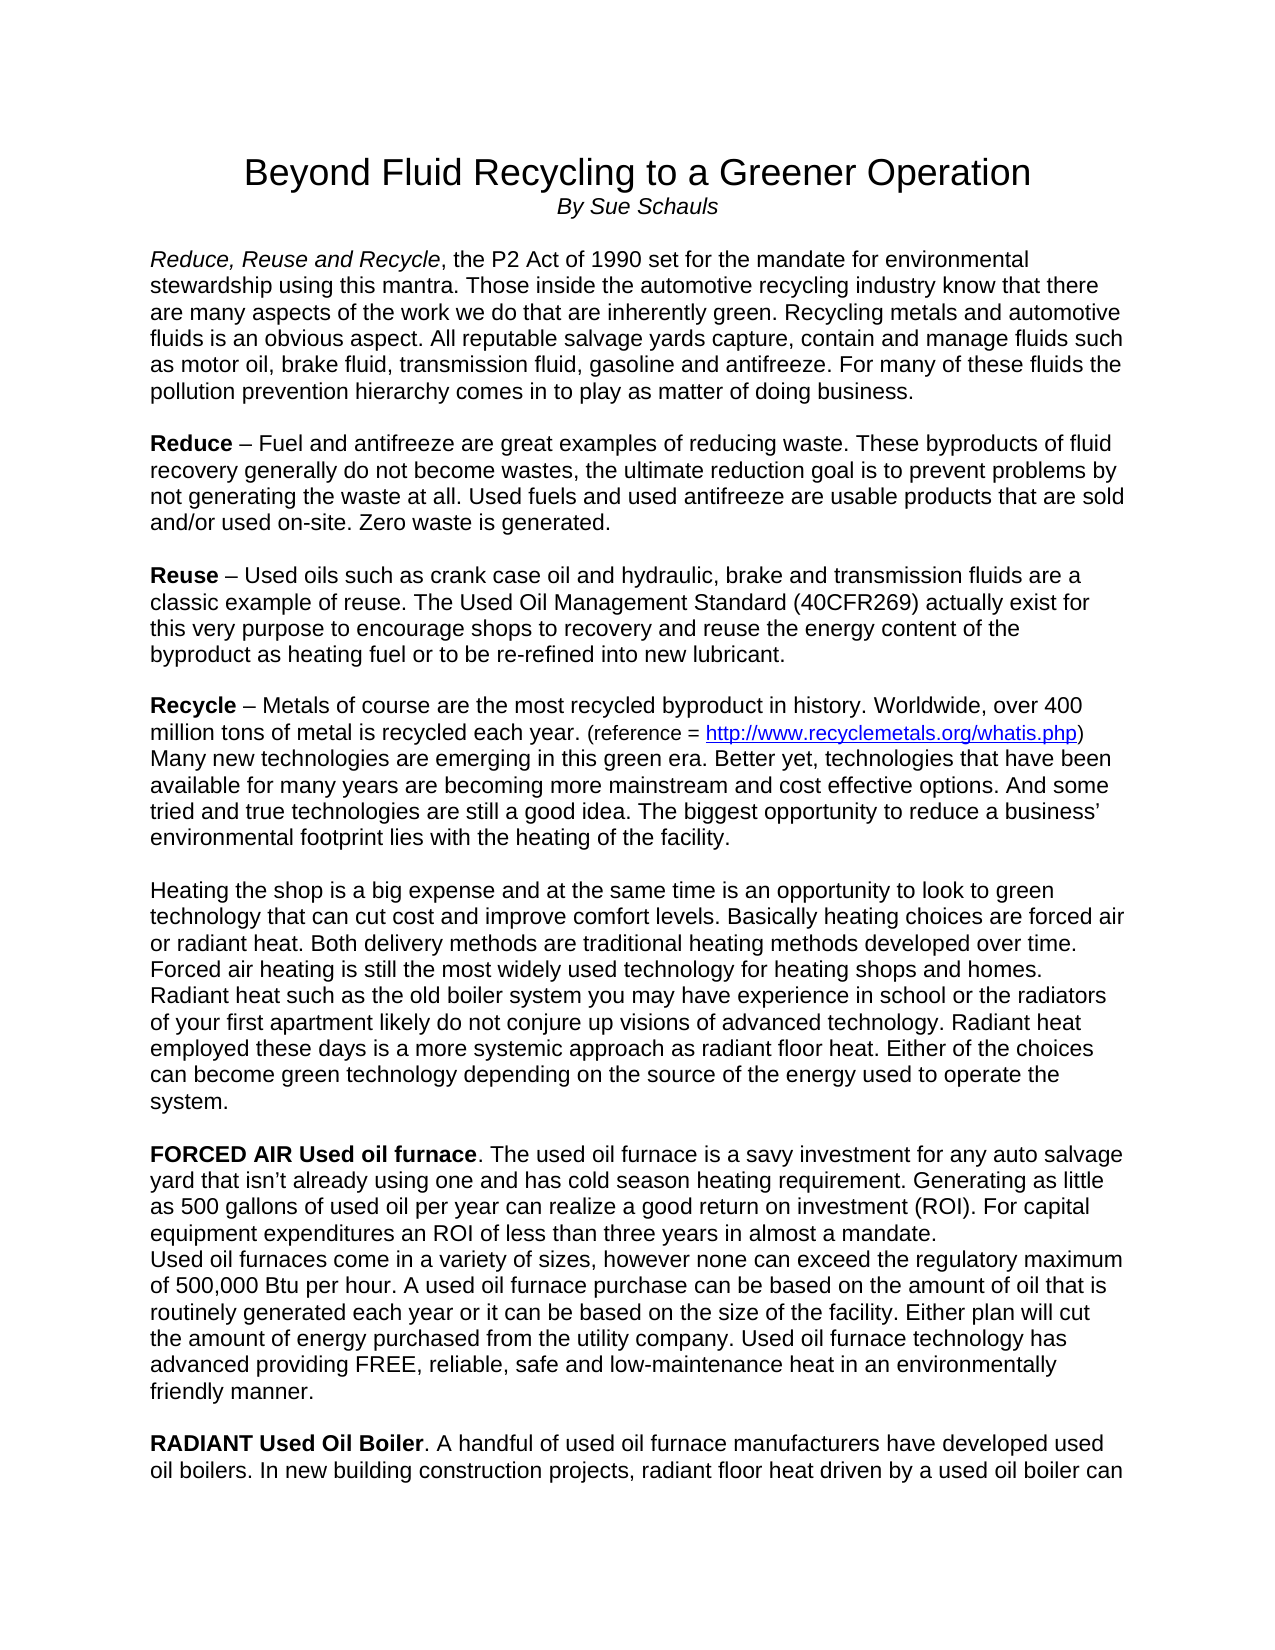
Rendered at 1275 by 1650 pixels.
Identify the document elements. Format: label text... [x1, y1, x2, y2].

text Recycle – Metals of course are the most recycled byproduct in history. Worldwide, over 400 million tons of metal is recycled each year. (reference = http://www.recyclemetals.org/whatis.php) [150, 692, 1125, 745]
text Used oil furnaces come in a variety of sizes, however none can exceed the regulatory maximum of 500,000 Btu per hour. A used oil furnace purchase can be based on the amount of oil that is routinely generated each year or it can be based on the size of the facility. Either plan will cut the amount of energy purchased from the utility company. Used oil furnace technology has advanced providing FREE, reliable, safe and low-maintenance heat in an environmentally friendly manner. [150, 1246, 1125, 1404]
text Many new technologies are emerging in this green era. Better yet, technologies that have been available for many years are becoming more mainstream and cost effective options. And some tried and true technologies are still a good idea. The biggest opportunity to reduce a business’ environmental footprint lies with the heating of the facility. [150, 745, 1125, 851]
text Heating the shop is a big expense and at the same time is an opportunity to look to green technology that can cut cost and improve comfort levels. Basically heating choices are forced air or radiant heat. Both delivery methods are traditional heating methods developed over time. Forced air heating is still the most widely used technology for heating shops and homes. Radiant heat such as the old boiler system you may have experience in school or the radiators of your first apartment likely do not conjure up visions of advanced technology. Radiant heat employed these days is a more systemic approach as radiant floor heat. Either of the choices can become green technology depending on the source of the energy used to operate the system. [150, 877, 1125, 1114]
text By Sue Schauls [150, 193, 1125, 219]
text Beyond Fluid Recycling to a Greener Operation [150, 150, 1125, 193]
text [150, 1430, 1125, 1483]
text Reuse – Used oils such as crank case oil and hydraulic, brake and transmission fluids are a classic example of reuse. The Used Oil Management Standard (40CFR269) actually exist for this very purpose to encourage shops to recovery and reuse the energy content of the byproduct as heating fuel or to be re-refined into new lubricant. [150, 562, 1125, 667]
text Reduce – Fuel and antifreeze are great examples of reducing waste. These byproducts of fluid recovery generally do not become wastes, the ultimate reduction goal is to prevent problems by not generating the waste at all. Used fuels and used antifreeze are usable products that are sold and/or used on-site. Zero waste is generated. [150, 430, 1125, 536]
text FORCED AIR Used oil furnace. The used oil furnace is a savy investment for any auto salvage yard that isn’t already using one and has cold season heating requirement. Generating as little as 500 gallons of used oil per year can realize a good return on investment (ROI). For capital equipment expenditures an ROI of less than three years in almost a mandate. [150, 1141, 1125, 1246]
text Reduce, Reuse and Recycle, the P2 Act of 1990 set for the mandate for environmental stewardship using this mantra. Those inside the automotive recycling industry know that there are many aspects of the work we do that are inherently green. Recycling metals and automotive fluids is an obvious aspect. All reputable salvage yards capture, contain and manage fluids such as motor oil, brake fluid, transmission fluid, gasoline and antifreeze. For many of these fluids the pollution prevention hierarchy comes in to play as matter of doing business. [150, 246, 1125, 404]
